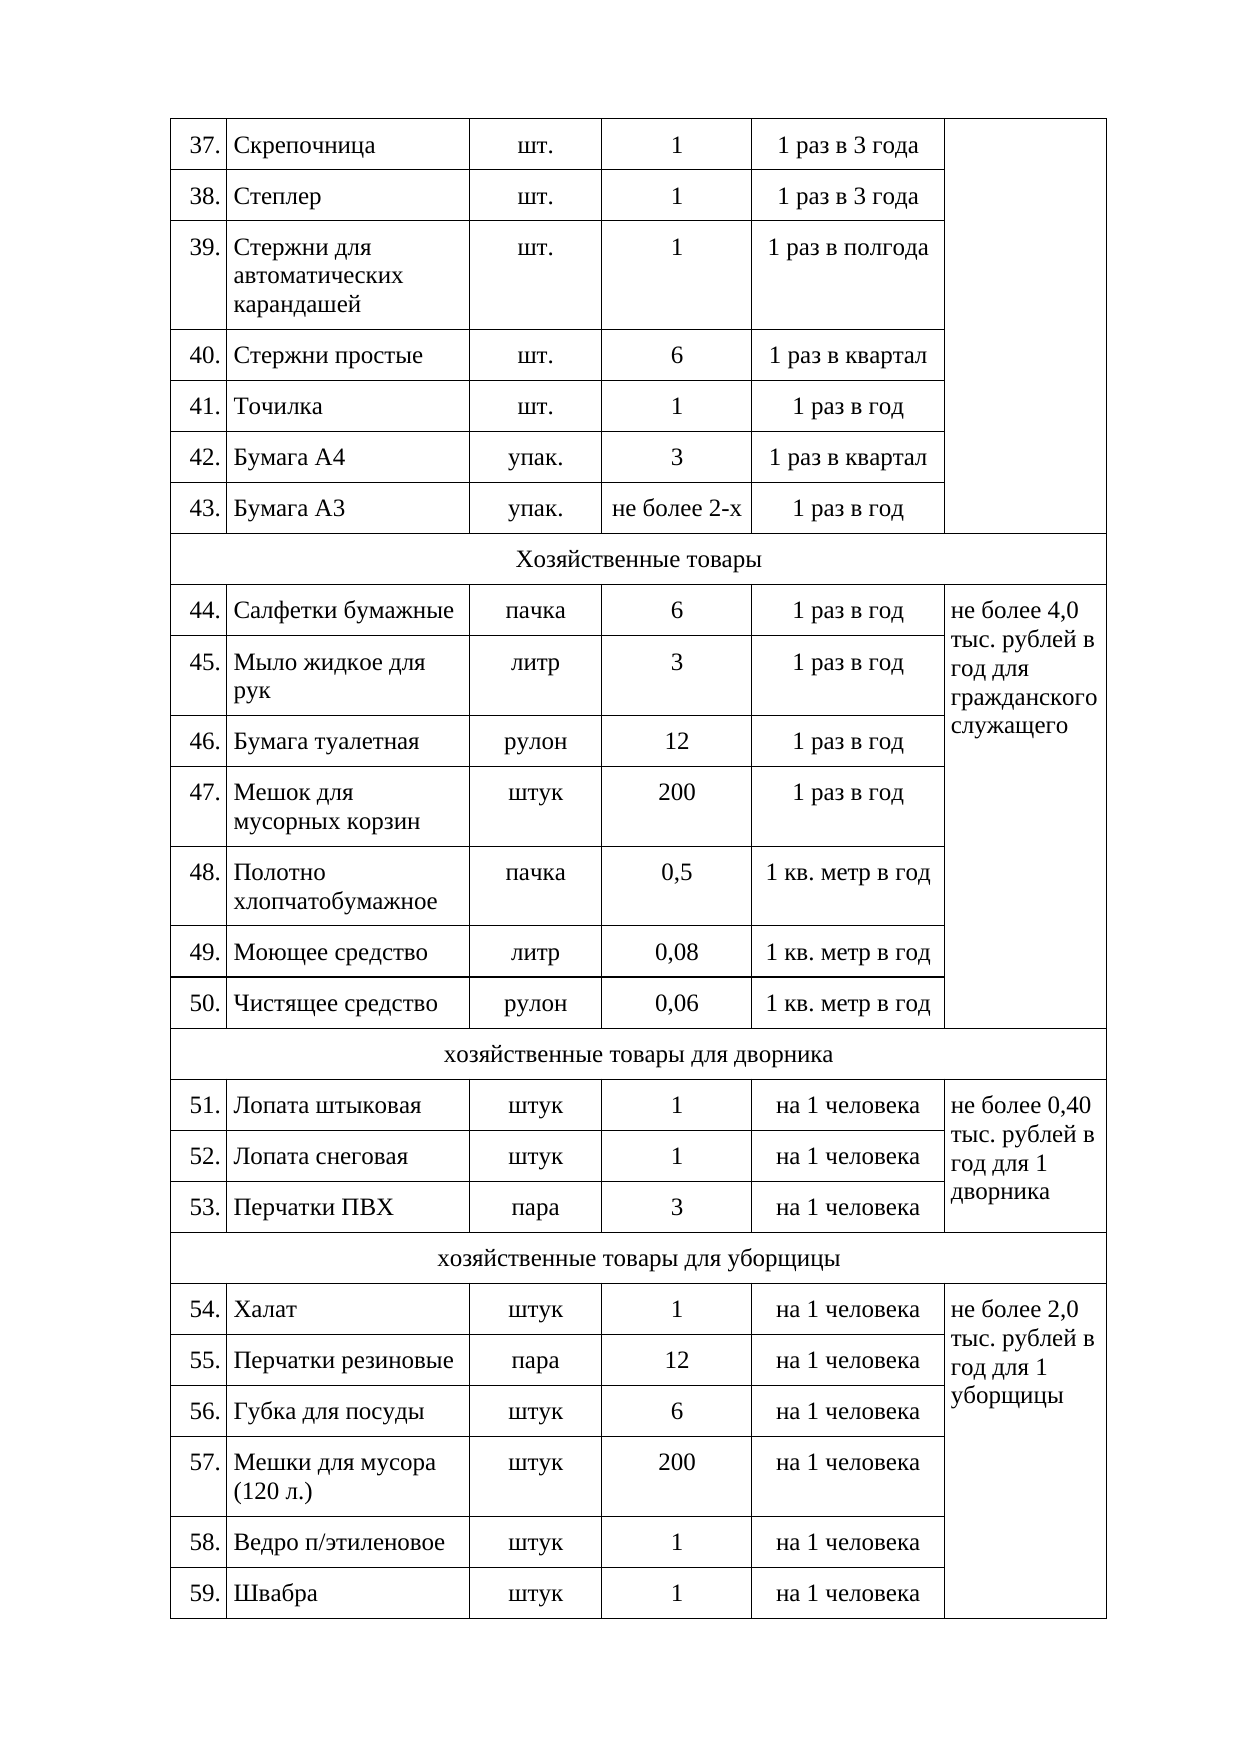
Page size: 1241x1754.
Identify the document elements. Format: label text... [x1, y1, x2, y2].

table_cell 40. [171, 330, 226, 380]
table_cell 37. [171, 119, 226, 169]
table_cell 51. [171, 1080, 226, 1129]
table_cell штук [470, 1386, 601, 1436]
table_cell Лопата штыковая [227, 1080, 469, 1129]
table_cell на 1 человека [752, 1568, 944, 1618]
table_cell на 1 человека [752, 1131, 944, 1181]
table_cell 1 [602, 170, 751, 220]
table_cell 44. [171, 585, 226, 635]
table_cell Полотно хлопчатобумажное [227, 847, 469, 925]
table_cell 6 [602, 585, 751, 635]
table_cell 54. [171, 1284, 226, 1334]
table_cell штук [470, 1131, 601, 1181]
table_cell Точилка [227, 381, 469, 431]
table_cell 1 кв. метр в год [752, 926, 944, 976]
table_cell Перчатки ПВХ [227, 1182, 469, 1232]
table_cell 0,5 [602, 847, 751, 925]
table_cell Халат [227, 1284, 469, 1334]
table_cell 59. [171, 1568, 226, 1618]
table_cell штук [470, 767, 601, 846]
table_cell Лопата снеговая [227, 1131, 469, 1181]
table_cell Моющее средство [227, 926, 469, 976]
table_cell штук [470, 1284, 601, 1334]
table_cell 41. [171, 381, 226, 431]
table_cell 1 раз в 3 года [752, 170, 944, 220]
table_cell Губка для посуды [227, 1386, 469, 1436]
table_cell 1 кв. метр в год [752, 847, 944, 925]
table_cell шт. [470, 119, 601, 169]
table_cell Перчатки резиновые [227, 1335, 469, 1385]
table_cell 3 [602, 432, 751, 482]
table_cell Бумага А4 [227, 432, 469, 482]
table_cell шт. [470, 381, 601, 431]
table_cell Скрепочница [227, 119, 469, 169]
table_cell не более 2-х [602, 483, 751, 533]
table_cell литр [470, 926, 601, 976]
table_cell хозяйственные товары для дворника [171, 1029, 1106, 1078]
table_cell Чистящее средство [227, 978, 469, 1027]
table_cell 1 раз в год [752, 716, 944, 766]
table_cell 46. [171, 716, 226, 766]
table_cell пара [470, 1335, 601, 1385]
table_cell шт. [470, 221, 601, 329]
table_cell пачка [470, 847, 601, 925]
table_cell 1 раз в год [752, 636, 944, 715]
table_cell пачка [470, 585, 601, 635]
table_cell 12 [602, 1335, 751, 1385]
table_cell на 1 человека [752, 1080, 944, 1129]
table_cell 0,06 [602, 978, 751, 1027]
table_cell штук [470, 1568, 601, 1618]
table_cell 1 [602, 1517, 751, 1567]
table_cell штук [470, 1437, 601, 1516]
table_cell Стержни для автоматических карандашей [227, 221, 469, 329]
table_cell Степлер [227, 170, 469, 220]
table_cell 47. [171, 767, 226, 846]
table_cell не более 0,40 тыс. рублей в год для 1 дворника [945, 1080, 1106, 1232]
table_cell 45. [171, 636, 226, 715]
table_cell 6 [602, 330, 751, 380]
table_cell Бумага туалетная [227, 716, 469, 766]
table_cell 53. [171, 1182, 226, 1232]
table_cell на 1 человека [752, 1182, 944, 1232]
table_cell 57. [171, 1437, 226, 1516]
table_cell 1 [602, 1131, 751, 1181]
table_cell рулон [470, 978, 601, 1027]
table_cell 1 [602, 381, 751, 431]
table_cell 1 раз в год [752, 585, 944, 635]
table_cell не более 2,0 тыс. рублей в год для 1 уборщицы [945, 1284, 1106, 1618]
table_cell 3 [602, 636, 751, 715]
table_cell 1 раз в квартал [752, 330, 944, 380]
table_cell шт. [470, 330, 601, 380]
table_cell 1 [602, 221, 751, 329]
table_cell 50. [171, 978, 226, 1027]
table_cell 1 раз в квартал [752, 432, 944, 482]
table_cell 52. [171, 1131, 226, 1181]
table_cell пара [470, 1182, 601, 1232]
table_cell 200 [602, 767, 751, 846]
table_cell 39. [171, 221, 226, 329]
table_cell 1 раз в 3 года [752, 119, 944, 169]
table_cell 1 раз в год [752, 381, 944, 431]
table_cell на 1 человека [752, 1517, 944, 1567]
table_cell 42. [171, 432, 226, 482]
table_cell литр [470, 636, 601, 715]
table_cell 1 [602, 1080, 751, 1129]
table_cell 0,08 [602, 926, 751, 976]
table_cell Мешки для мусора (120 л.) [227, 1437, 469, 1516]
table_cell 55. [171, 1335, 226, 1385]
table_cell 56. [171, 1386, 226, 1436]
table_cell хозяйственные товары для уборщицы [171, 1233, 1106, 1283]
table_cell 1 [602, 1568, 751, 1618]
table_cell 43. [171, 483, 226, 533]
table_cell Хозяйственные товары [171, 534, 1106, 584]
table_cell 1 [602, 1284, 751, 1334]
table_cell 48. [171, 847, 226, 925]
table_cell 6 [602, 1386, 751, 1436]
table_cell на 1 человека [752, 1284, 944, 1334]
table_cell Ведро п/этиленовое [227, 1517, 469, 1567]
table_cell Стержни простые [227, 330, 469, 380]
table_cell 200 [602, 1437, 751, 1516]
table_cell Мешок для мусорных корзин [227, 767, 469, 846]
table_cell 58. [171, 1517, 226, 1567]
table_cell на 1 человека [752, 1437, 944, 1516]
table_cell 1 раз в год [752, 767, 944, 846]
table_cell Салфетки бумажные [227, 585, 469, 635]
table_cell 1 раз в полгода [752, 221, 944, 329]
table_cell на 1 человека [752, 1386, 944, 1436]
table_cell 3 [602, 1182, 751, 1232]
table_cell Бумага А3 [227, 483, 469, 533]
table_cell 12 [602, 716, 751, 766]
table_cell штук [470, 1517, 601, 1567]
table_cell 38. [171, 170, 226, 220]
table_cell 1 кв. метр в год [752, 978, 944, 1027]
table_cell не более 4,0 тыс. рублей в год для гражданского служащего [945, 585, 1106, 1027]
table_cell 49. [171, 926, 226, 976]
table_cell Мыло жидкое для рук [227, 636, 469, 715]
table_cell упак. [470, 432, 601, 482]
table_cell на 1 человека [752, 1335, 944, 1385]
table_cell упак. [470, 483, 601, 533]
table_cell рулон [470, 716, 601, 766]
table_cell Швабра [227, 1568, 469, 1618]
table_cell 1 раз в год [752, 483, 944, 533]
table_cell шт. [470, 170, 601, 220]
table_cell штук [470, 1080, 601, 1129]
table_cell 1 [602, 119, 751, 169]
